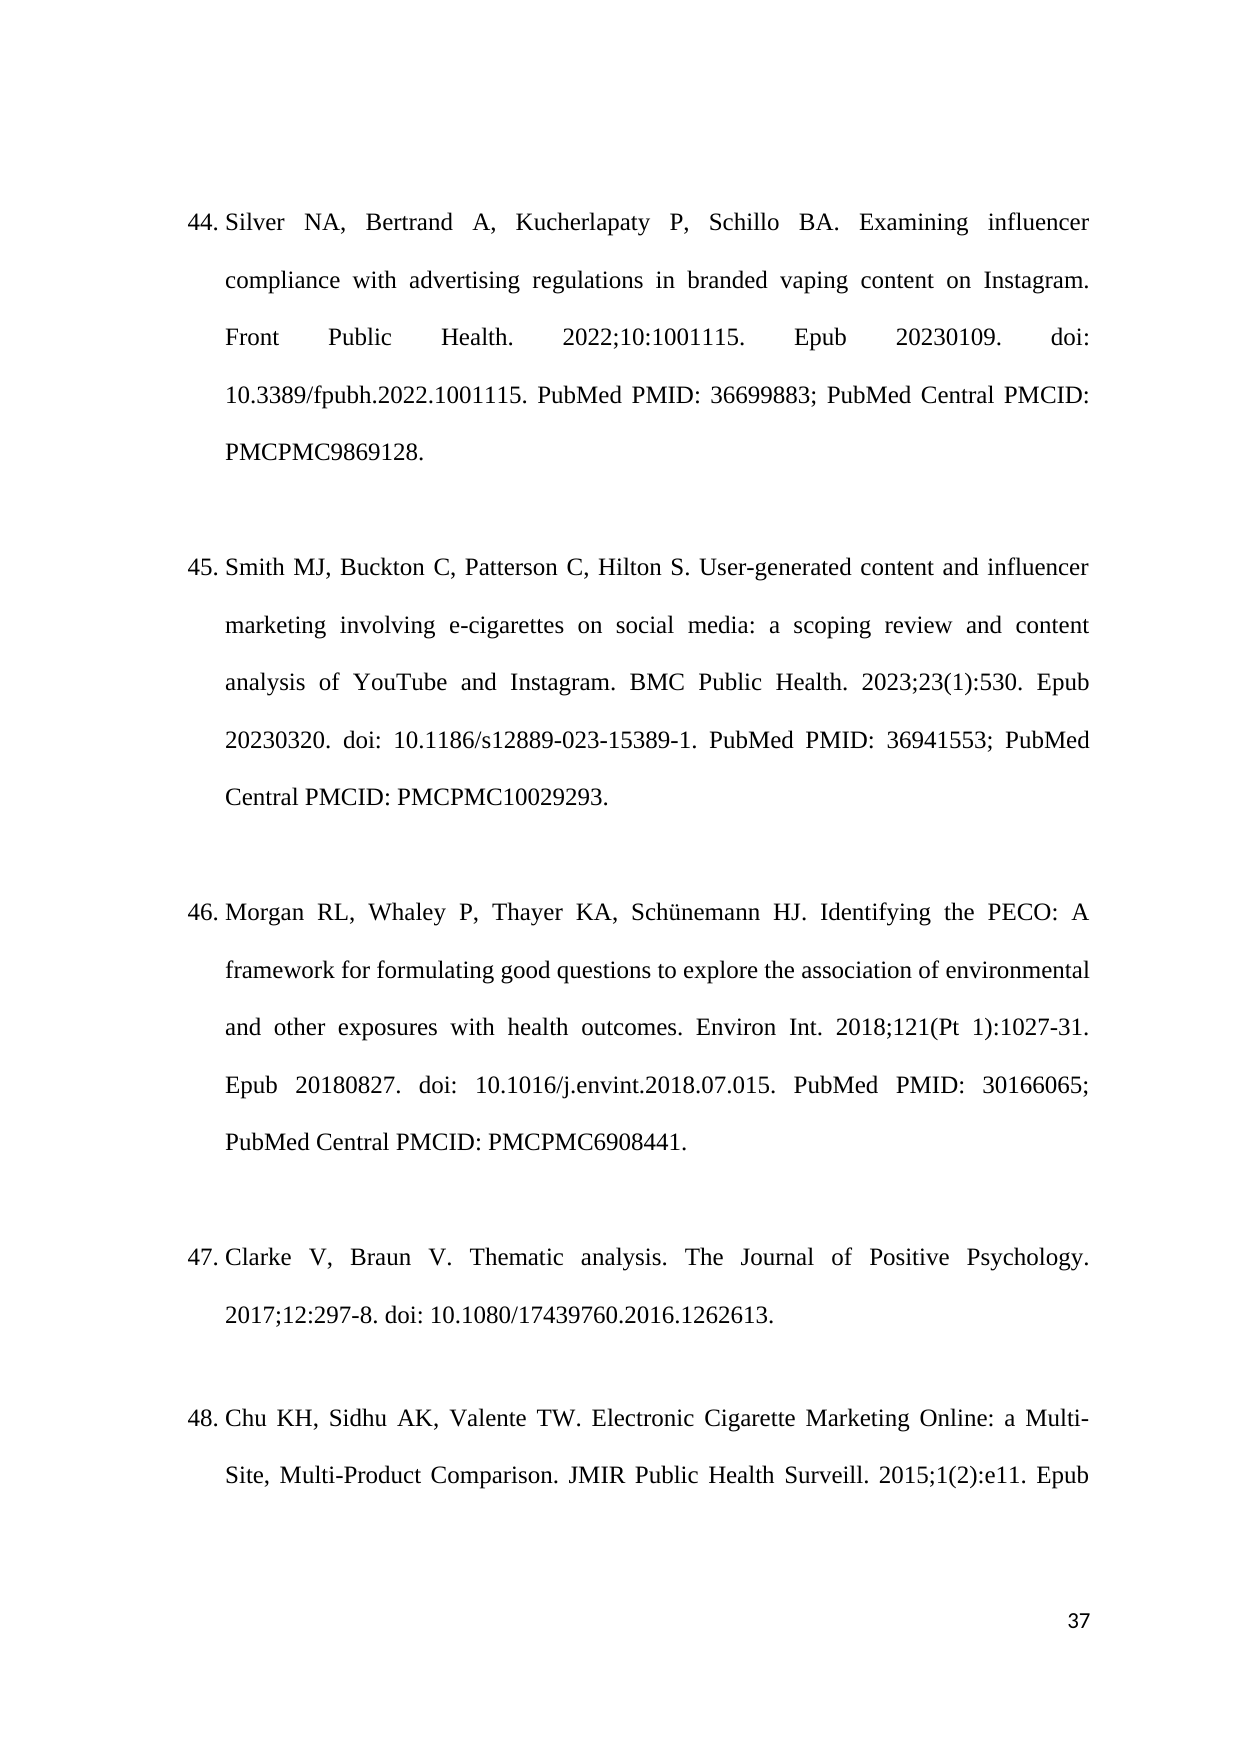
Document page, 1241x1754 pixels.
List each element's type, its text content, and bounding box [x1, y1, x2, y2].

list Silver NA, Bertrand A, Kucherlapaty P, Schillo BA. Examining influencer compliance with advertising regulations in branded vaping content on Instagram. Front Public Health. 2022;10:1001115. Epub 20230109. doi: 10.3389/fpubh.2022.1001115. PubMed PMID: 36699883; PubMed Central PMCID: PMCPMC9869128. [187, 207, 1090, 466]
list Morgan RL, Whaley P, Thayer KA, Schünemann HJ. Identifying the PECO: A framework for formulating good questions to explore the association of environmental and other exposures with health outcomes. Environ Int. 2018;121(Pt 1):1027-31. Epub 20180827. doi: 10.1016/j.envint.2018.07.015. PubMed PMID: 30166065; PubMed Central PMCID: PMCPMC6908441. [187, 897, 1090, 1156]
list Clarke V, Braun V. Thematic analysis. The Journal of Positive Psychology. 2017;12:297-8. doi: 10.1080/17439760.2016.1262613. [187, 1242, 1090, 1329]
list Smith MJ, Buckton C, Patterson C, Hilton S. User-generated content and influencer marketing involving e-cigarettes on social media: a scoping review and content analysis of YouTube and Instagram. BMC Public Health. 2023;23(1):530. Epub 20230320. doi: 10.1186/s12889-023-15389-1. PubMed PMID: 36941553; PubMed Central PMCID: PMCPMC10029293. [187, 552, 1090, 811]
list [187, 1403, 1090, 1489]
